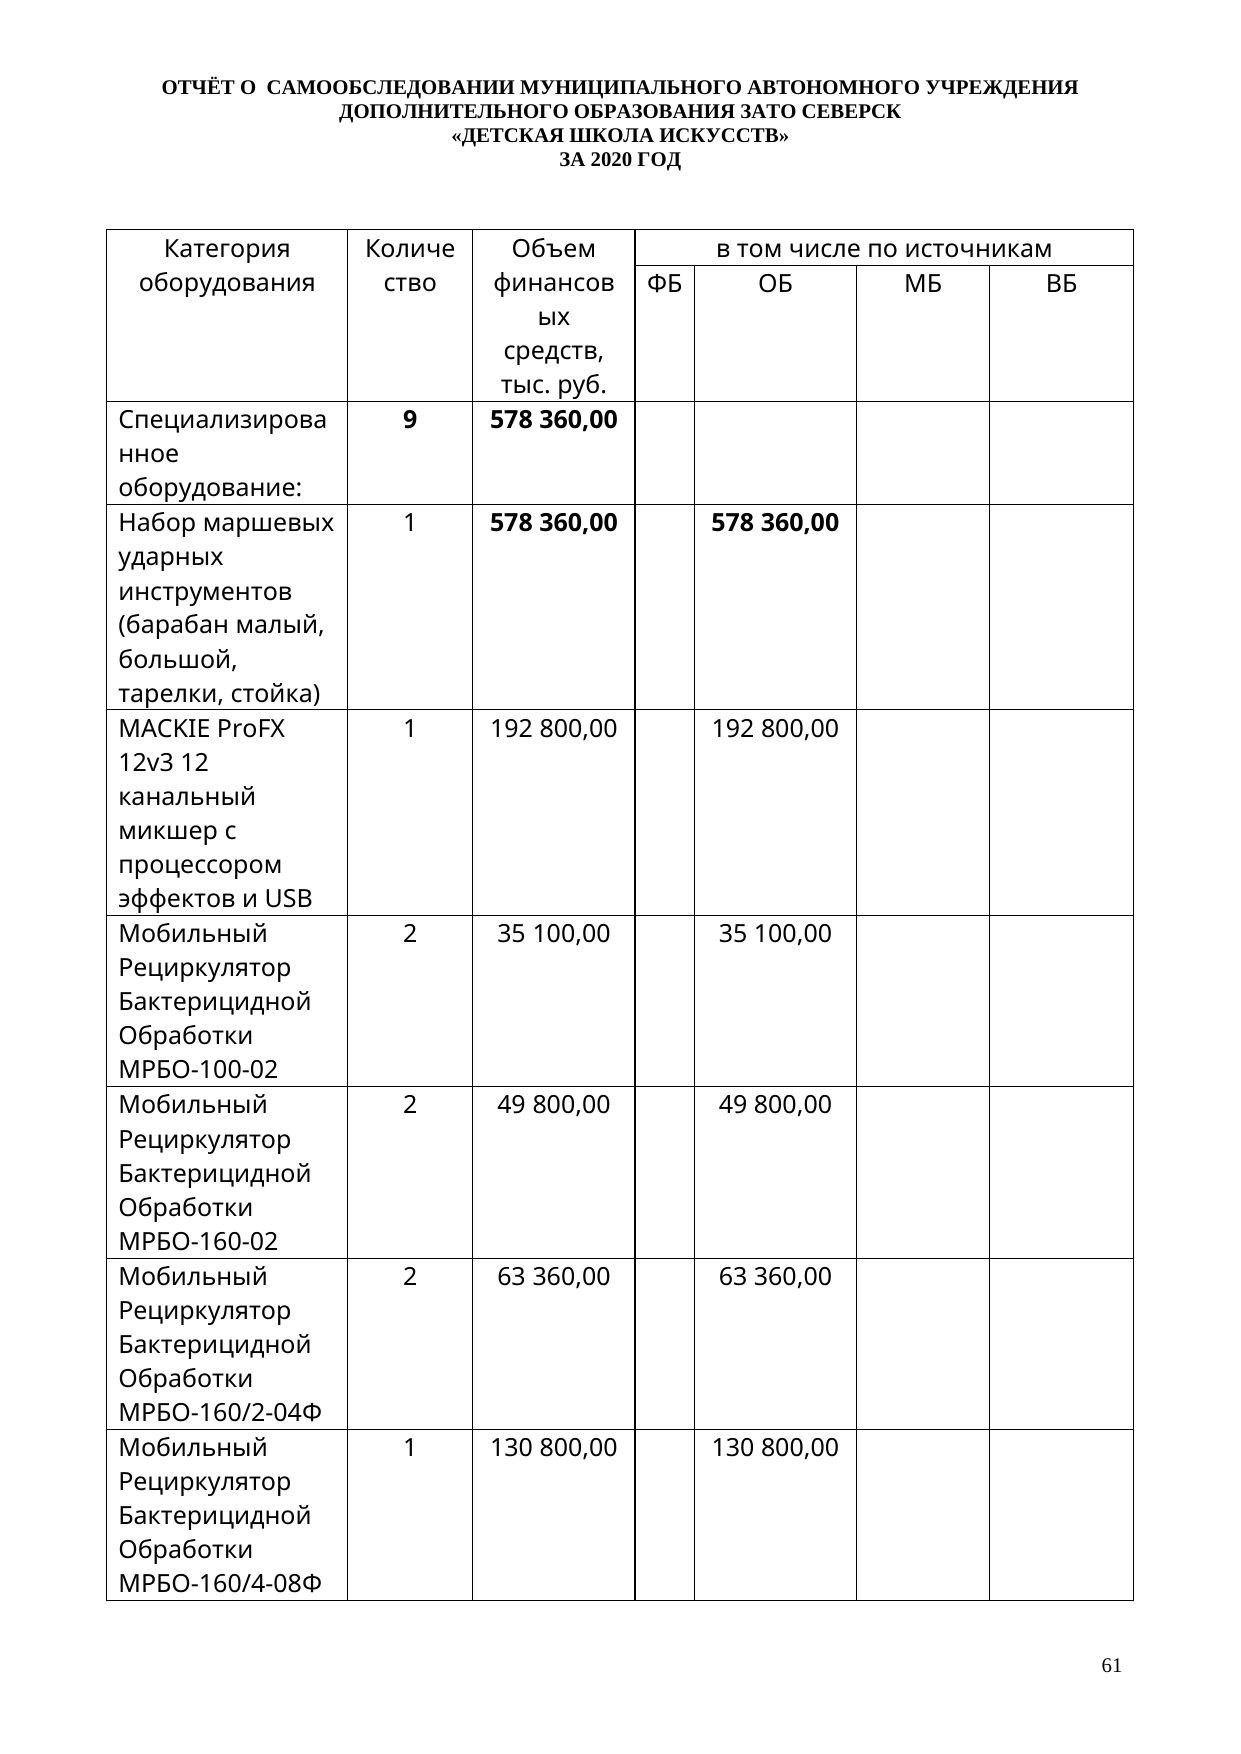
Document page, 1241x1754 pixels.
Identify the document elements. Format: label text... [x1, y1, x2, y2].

table_cell 63 360,00 [695, 1259, 856, 1429]
table_cell МБ [857, 266, 989, 401]
table_cell MACKIE ProFX 12v3 12 канальный микшер с процессором эффектов и USB [107, 710, 347, 915]
table_cell 130 800,00 [695, 1430, 856, 1600]
table_cell [857, 710, 989, 915]
table_cell [990, 710, 1133, 915]
table_cell [857, 505, 989, 709]
table_cell Мобильный Рециркулятор Бактерицидной Обработки МРБО-160/4-08Ф [107, 1430, 347, 1600]
table_cell [636, 710, 694, 915]
table_header Количество [348, 230, 472, 401]
table_cell [636, 916, 694, 1086]
table_cell [636, 1430, 694, 1600]
table_cell [857, 1259, 989, 1429]
table_cell ВБ [990, 266, 1133, 401]
table_cell [695, 402, 856, 504]
table_cell 578 360,00 [695, 505, 856, 709]
table_cell [857, 916, 989, 1086]
table_cell [990, 1259, 1133, 1429]
table_cell 2 [348, 1259, 472, 1429]
table_cell [857, 1430, 989, 1600]
table_cell [990, 505, 1133, 709]
table_header в том числе по источникам [636, 230, 1133, 264]
table_cell 35 100,00 [473, 916, 634, 1086]
table_cell 2 [348, 1087, 472, 1257]
table_cell [990, 916, 1133, 1086]
table_cell 130 800,00 [473, 1430, 634, 1600]
table_cell 1 [348, 710, 472, 915]
table_cell ФБ [636, 266, 694, 401]
table_cell 1 [348, 1430, 472, 1600]
table_cell [990, 402, 1133, 504]
table_cell [636, 505, 694, 709]
table_cell [636, 402, 694, 504]
table_cell 9 [348, 402, 472, 504]
table_cell 35 100,00 [695, 916, 856, 1086]
table_header Категория оборудования [107, 230, 347, 401]
table_cell 49 800,00 [473, 1087, 634, 1257]
table_cell Специализированное оборудование: [107, 402, 347, 504]
table_cell 578 360,00 [473, 402, 634, 504]
table_cell [990, 1087, 1133, 1257]
table_cell 578 360,00 [473, 505, 634, 709]
table_cell Мобильный Рециркулятор Бактерицидной Обработки МРБО-100-02 [107, 916, 347, 1086]
table_cell Мобильный Рециркулятор Бактерицидной Обработки МРБО-160-02 [107, 1087, 347, 1257]
table_cell 192 800,00 [695, 710, 856, 915]
table_cell [636, 1259, 694, 1429]
table_cell Мобильный Рециркулятор Бактерицидной Обработки МРБО-160/2-04Ф [107, 1259, 347, 1429]
table_cell Набор маршевых ударных инструментов (барабан малый, большой, тарелки, стойка) [107, 505, 347, 709]
table_header Объем финансовых средств, тыс. руб. [473, 230, 634, 401]
table_cell 1 [348, 505, 472, 709]
table_cell 192 800,00 [473, 710, 634, 915]
table_cell 49 800,00 [695, 1087, 856, 1257]
table_cell [636, 1087, 694, 1257]
table_cell [857, 1087, 989, 1257]
table_cell [857, 402, 989, 504]
table_cell 2 [348, 916, 472, 1086]
table_cell [990, 1430, 1133, 1600]
table_cell ОБ [695, 266, 856, 401]
table_cell 63 360,00 [473, 1259, 634, 1429]
